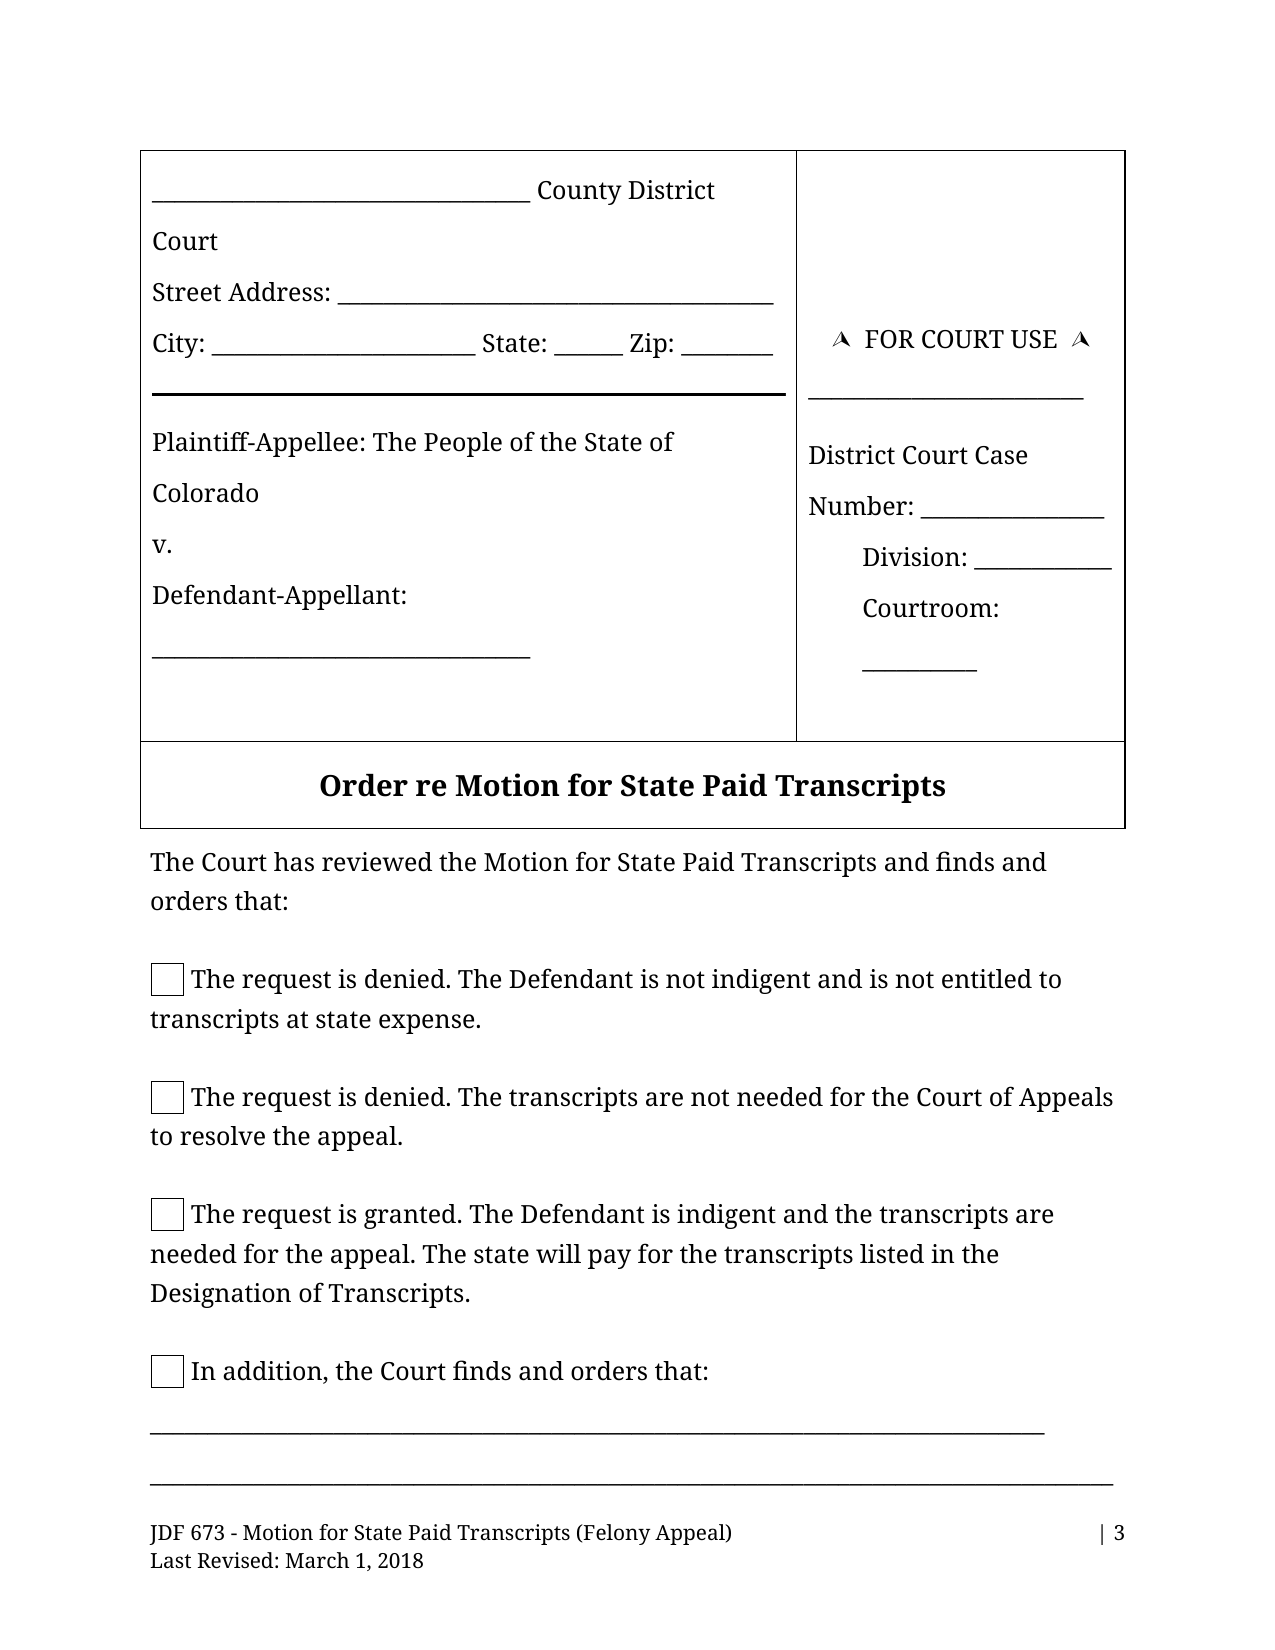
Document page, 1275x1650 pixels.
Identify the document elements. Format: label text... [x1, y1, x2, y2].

text The request is denied. The transcripts are not needed for the Court of Appeals to resolve the appeal. [150, 1080, 1125, 1153]
text The Court has reviewed the Motion for State Paid Transcripts and finds and orders that: [150, 845, 1125, 918]
text The request is denied. The Defendant is not indigent and is not entitled to transcripts at state expense. [150, 962, 1125, 1035]
table_header _________________________________ County District Court Street Address: ______________________________________ City: _______________________ State: ______ Zip: ________ Plaintiff-Appellee: The People of the State of Colorado v. Defendant-Appellant: _________________________________ [141, 151, 796, 741]
table_header FOR COURT USE ________________________ District Court Case Number: ________________ Division: ____________ Courtroom: __________ [797, 151, 1124, 741]
text The request is granted. The Defendant is indigent and the transcripts are needed for the appeal. The state will pay for the transcripts listed in the Designation of Transcripts. [150, 1197, 1125, 1309]
table_cell Order re Motion for State Paid Transcripts [141, 742, 1124, 827]
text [150, 1354, 1125, 1490]
